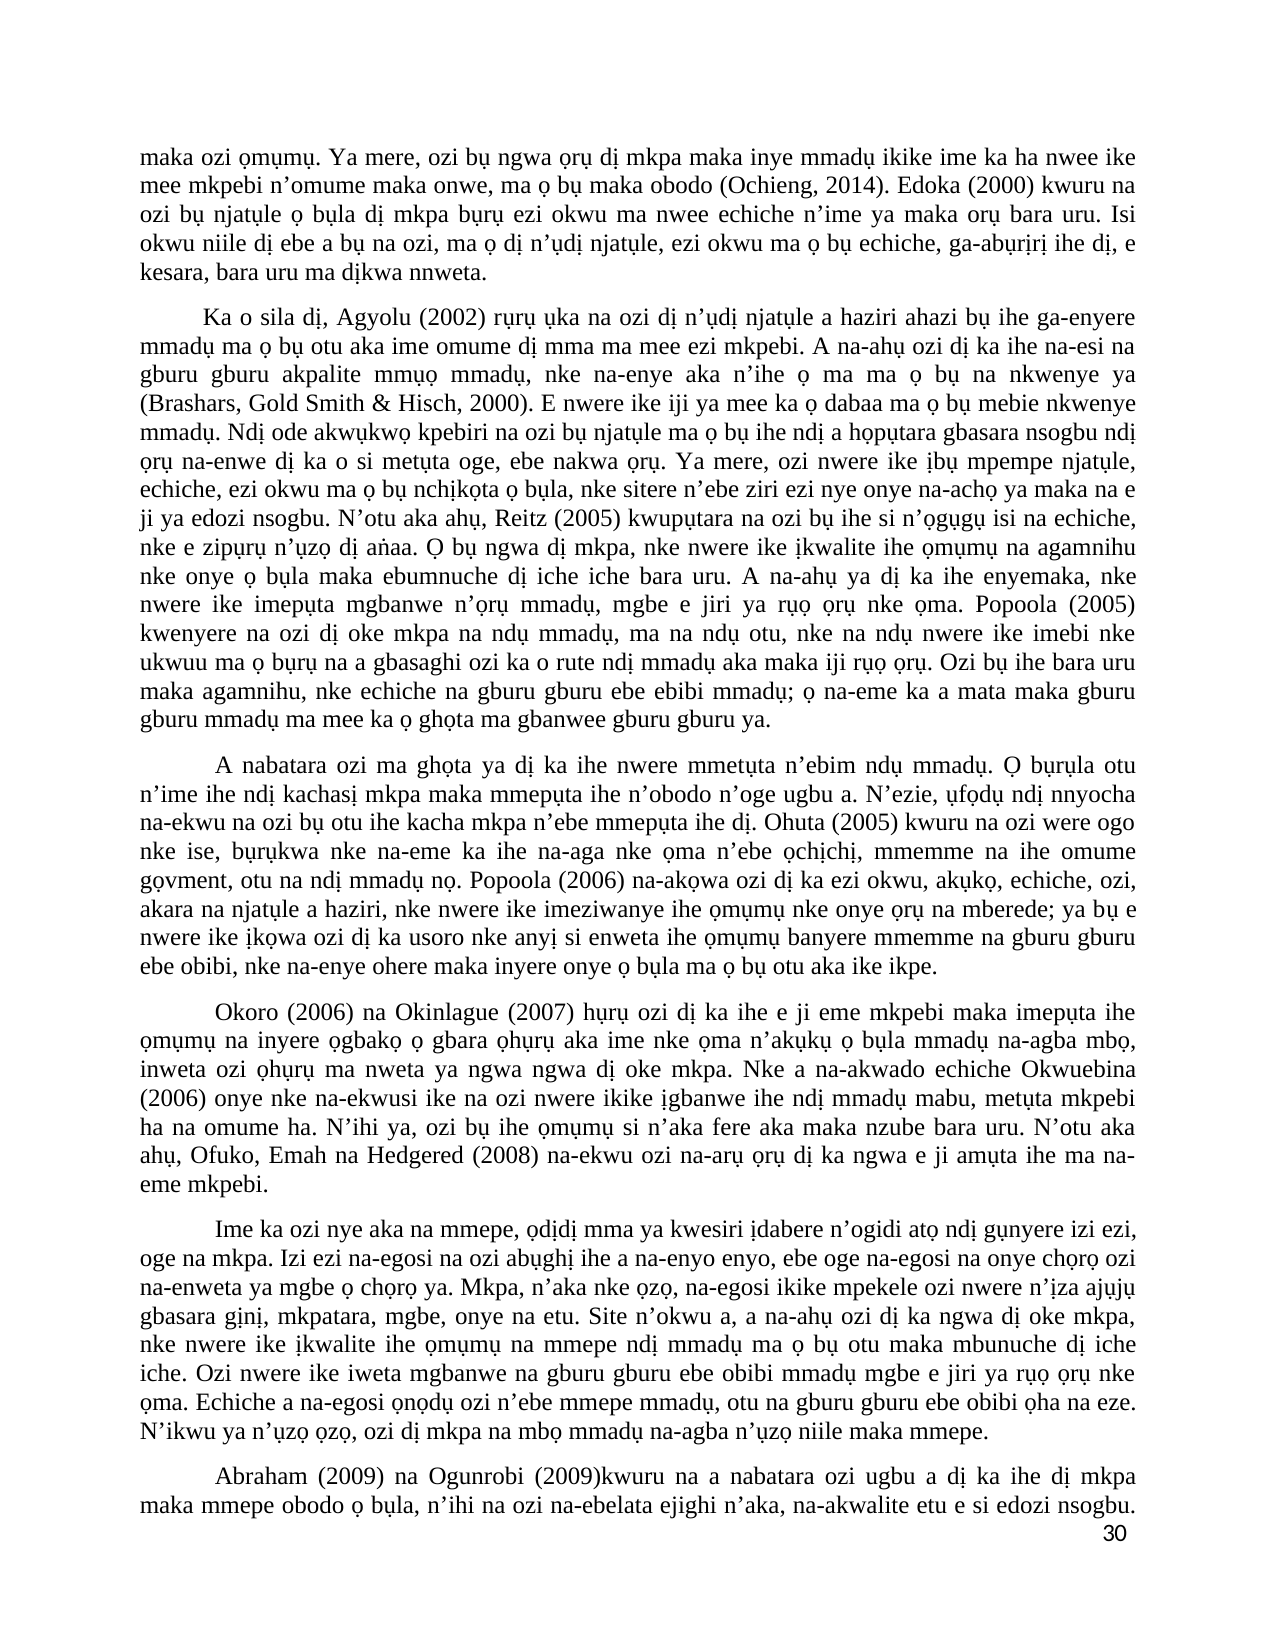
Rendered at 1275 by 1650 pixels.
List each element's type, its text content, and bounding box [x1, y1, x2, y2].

text Okoro (2006) na Okinlague (2007) hụrụ ozi dị ka ihe e ji eme mkpebi maka imepụta ihe ọmụmụ na inyere ọgbakọ ọ gbara ọhụrụ aka ime nke ọma n’akụkụ ọ bụla mmadụ na-agba mbọ, inweta ozi ọhụrụ ma nweta ya ngwa ngwa dị oke mkpa. Nke a na-akwado echiche Okwuebina (2006) onye nke na-ekwusi ike na ozi nwere ikike ịgbanwe ihe ndị mmadụ mabu, metụta mkpebi ha na omume ha. N’ihi ya, ozi bụ ihe ọmụmụ si n’aka fere aka maka nzube bara uru. N’otu aka ahụ, Ofuko, Emah na Hedgered (2008) na-ekwu ozi na-arụ ọrụ dị ka ngwa e ji amụta ihe ma na-eme mkpebi. [139, 997, 1137, 1198]
text Ime ka ozi nye aka na mmepe, ọdịdị mma ya kwesiri ịdabere n’ogidi atọ ndị gụnyere izi ezi, oge na mkpa. Izi ezi na-egosi na ozi abụghị ihe a na-enyo enyo, ebe oge na-egosi na onye chọrọ ozi na-enweta ya mgbe ọ chọrọ ya. Mkpa, n’aka nke ọzọ, na-egosi ikike mpekele ozi nwere n’ịza ajụjụ gbasara gịnị, mkpatara, mgbe, onye na etu. Site n’okwu a, a na-ahụ ozi dị ka ngwa dị oke mkpa, nke nwere ike ịkwalite ihe ọmụmụ na mmepe ndị mmadụ ma ọ bụ otu maka mbunuche dị iche iche. Ozi nwere ike iweta mgbanwe na gburu gburu ebe obibi mmadụ mgbe e jiri ya rụọ ọrụ nke ọma. Echiche a na-egosi ọnọdụ ozi n’ebe mmepe mmadụ, otu na gburu gburu ebe obibi ọha na eze. N’ikwu ya n’ụzọ ọzọ, ozi dị mkpa na mbọ mmadụ na-agba n’ụzọ niile maka mmepe. [139, 1214, 1137, 1444]
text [139, 1461, 1137, 1519]
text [139, 142, 1137, 285]
text A nabatara ozi ma ghọta ya dị ka ihe nwere mmetụta n’ebim ndụ mmadụ. Ọ bụrụla otu n’ime ihe ndị kachasị mkpa maka mmepụta ihe n’obodo n’oge ugbu a. N’ezie, ụfọdụ ndị nnyocha na-ekwu na ozi bụ otu ihe kacha mkpa n’ebe mmepụta ihe dị. Ohuta (2005) kwuru na ozi were ogo nke ise, bụrụkwa nke na-eme ka ihe na-aga nke ọma n’ebe ọchịchị, mmemme na ihe omume gọvment, otu na ndị mmadụ nọ. Popoola (2006) na-akọwa ozi dị ka ezi okwu, akụkọ, echiche, ozi, akara na njatụle a haziri, nke nwere ike imeziwanye ihe ọmụmụ nke onye ọrụ na mberede; ya bụ e nwere ike ịkọwa ozi dị ka usoro nke anyị si enweta ihe ọmụmụ banyere mmemme na gburu gburu ebe obibi, nke na-enye ohere maka inyere onye ọ bụla ma ọ bụ otu aka ike ikpe. [139, 750, 1137, 980]
text Ka o sila dị, Agyolu (2002) rụrụ ụka na ozi dị n’ụdị njatụle a haziri ahazi bụ ihe ga-enyere mmadụ ma ọ bụ otu aka ime omume dị mma ma mee ezi mkpebi. A na-ahụ ozi dị ka ihe na-esi na gburu gburu akpalite mmụọ mmadụ, nke na-enye aka n’ihe ọ ma ma ọ bụ na nkwenye ya (Brashars, Gold Smith & Hisch, 2000). E nwere ike iji ya mee ka ọ dabaa ma ọ bụ mebie nkwenye mmadụ. Ndị ode akwụkwọ kpebiri na ozi bụ njatụle ma ọ bụ ihe ndị a họpụtara gbasara nsogbu ndị ọrụ na-enwe dị ka o si metụta oge, ebe nakwa ọrụ. Ya mere, ozi nwere ike ịbụ mpempe njatụle, echiche, ezi okwu ma ọ bụ nchịkọta ọ bụla, nke sitere n’ebe ziri ezi nye onye na-achọ ya maka na e ji ya edozi nsogbu. N’otu aka ahụ, Reitz (2005) kwupụtara na ozi bụ ihe si n’ọgụgụ isi na echiche, nke e zipụrụ n’ụzọ dị aṅaa. Ọ bụ ngwa dị mkpa, nke nwere ike ịkwalite ihe ọmụmụ na agamnihu nke onye ọ bụla maka ebumnuche dị iche iche bara uru. A na-ahụ ya dị ka ihe enyemaka, nke nwere ike imepụta mgbanwe n’ọrụ mmadụ, mgbe e jiri ya rụọ ọrụ nke ọma. Popoola (2005) kwenyere na ozi dị oke mkpa na ndụ mmadụ, ma na ndụ otu, nke na ndụ nwere ike imebi nke ukwuu ma ọ bụrụ na a gbasaghi ozi ka o rute ndị mmadụ aka maka iji rụọ ọrụ. Ozi bụ ihe bara uru maka agamnihu, nke echiche na gburu gburu ebe ebibi mmadụ; ọ na-eme ka a mata maka gburu gburu mmadụ ma mee ka ọ ghọta ma gbanwee gburu gburu ya. [139, 302, 1137, 733]
